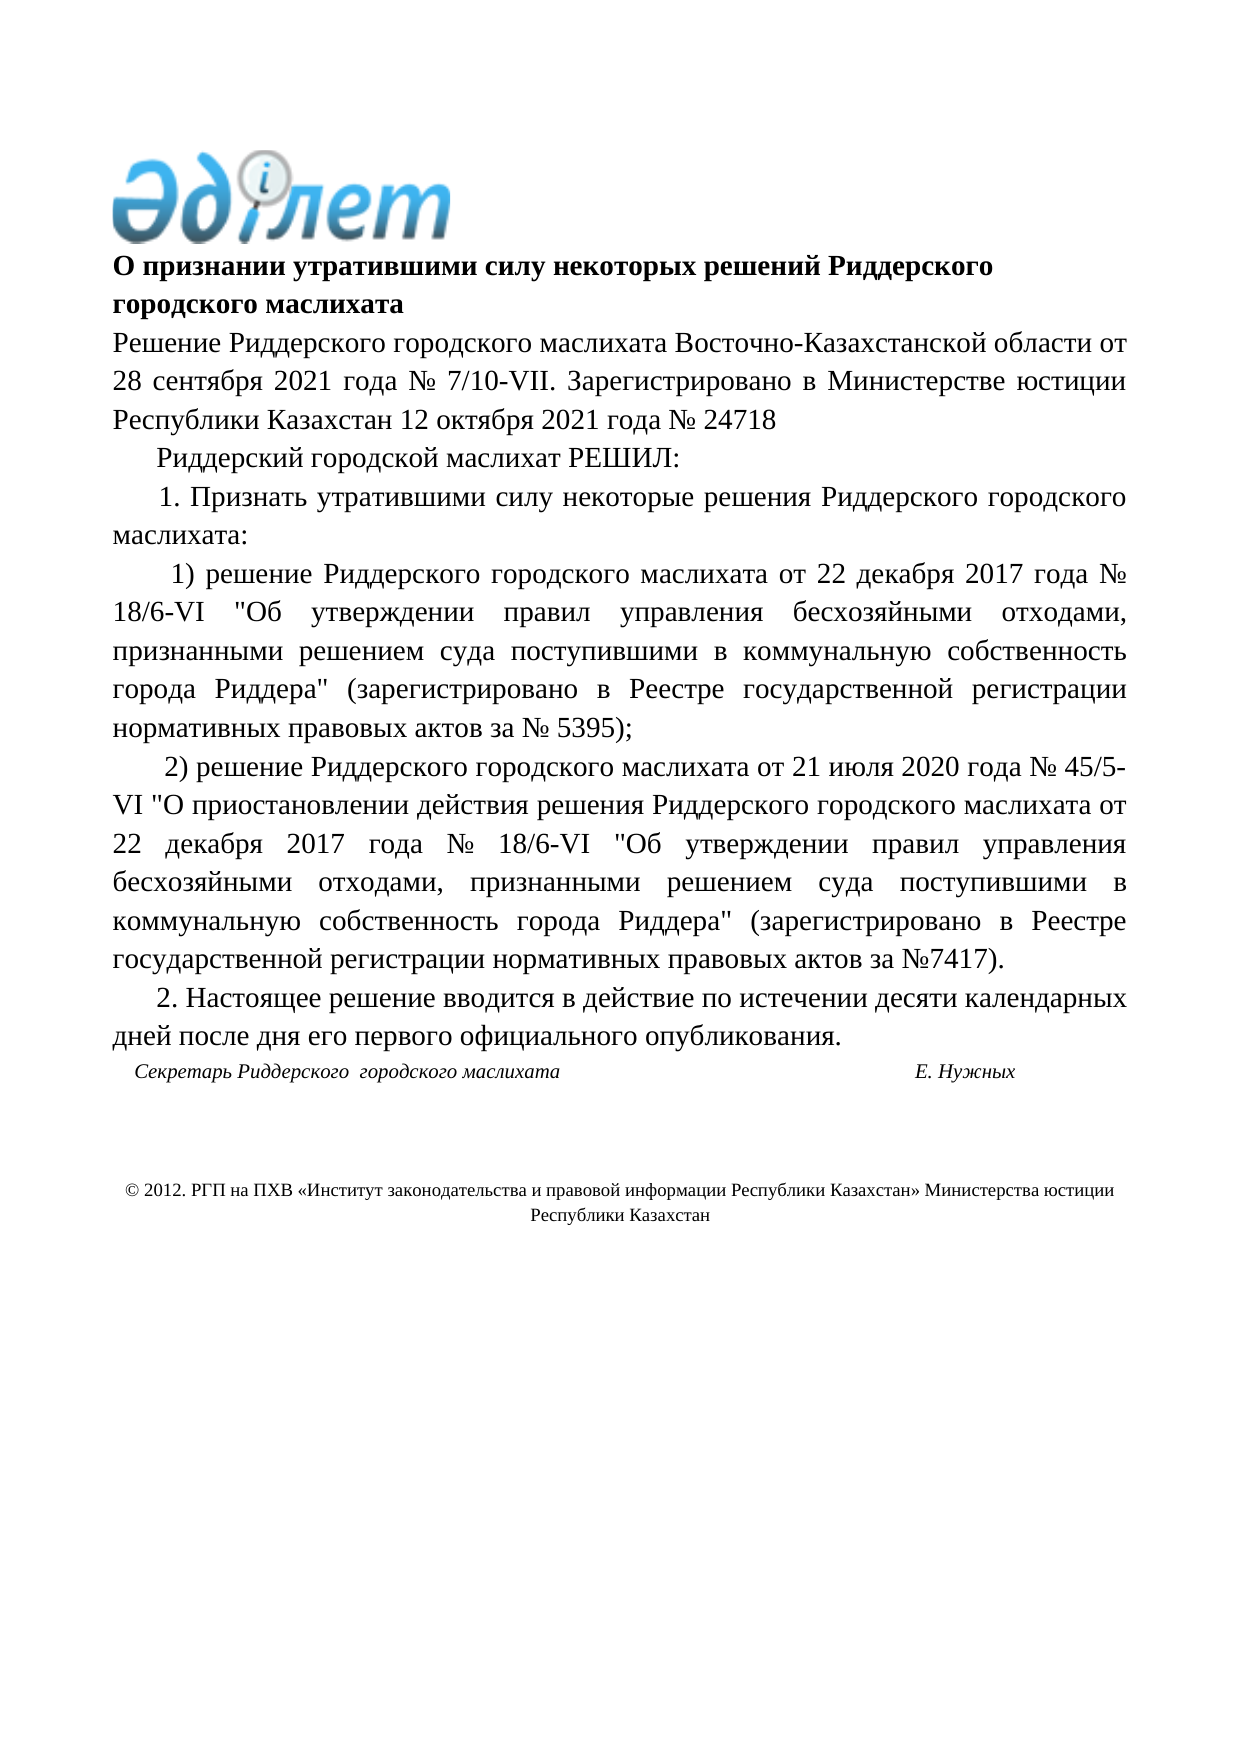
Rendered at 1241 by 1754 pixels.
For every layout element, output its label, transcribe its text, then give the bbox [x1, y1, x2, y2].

table_header Е. Нужных [913, 1057, 1240, 1088]
text 2. Настоящее решение вводится в действие по истечении десяти календарных дней после дня его первого официального опубликования. [112, 980, 1128, 1052]
text Риддерский городской маслихат РЕШИЛ: [112, 440, 1128, 474]
text О признании утратившими силу некоторых решений Риддерского городского маслихата [112, 248, 1128, 320]
picture [112, 150, 451, 244]
text 1. Признать утратившими силу некоторые решения Риддерского городского маслихата: [112, 479, 1128, 551]
table_header Секретарь Риддерского городского маслихата [101, 1057, 913, 1088]
text © 2012. РГП на ПХВ «Институт законодательства и правовой информации Республики Казахстан» Министерства юстиции Республики Казахстан [112, 1179, 1128, 1225]
text 1) решение Риддерского городского маслихата от 22 декабря 2017 года № 18/6-VI "Об утверждении правил управления бесхозяйными отходами, признанными решением суда поступившими в коммунальную собственность города Риддера" (зарегистрировано в Реестре государственной регистрации нормативных правовых актов за № 5395); [112, 556, 1128, 744]
text 2) решение Риддерского городского маслихата от 21 июля 2020 года № 45/5-VI "О приостановлении действия решения Риддерского городского маслихата от 22 декабря 2017 года № 18/6-VI "Об утверждении правил управления бесхозяйными отходами, признанными решением суда поступившими в коммунальную собственность города Риддера" (зарегистрировано в Реестре государственной регистрации нормативных правовых актов за №7417). [112, 749, 1128, 975]
text Решение Риддерского городского маслихата Восточно-Казахстанской области от 28 сентября 2021 года № 7/10-VII. Зарегистрировано в Министерстве юстиции Республики Казахстан 12 октября 2021 года № 24718 [112, 325, 1128, 435]
